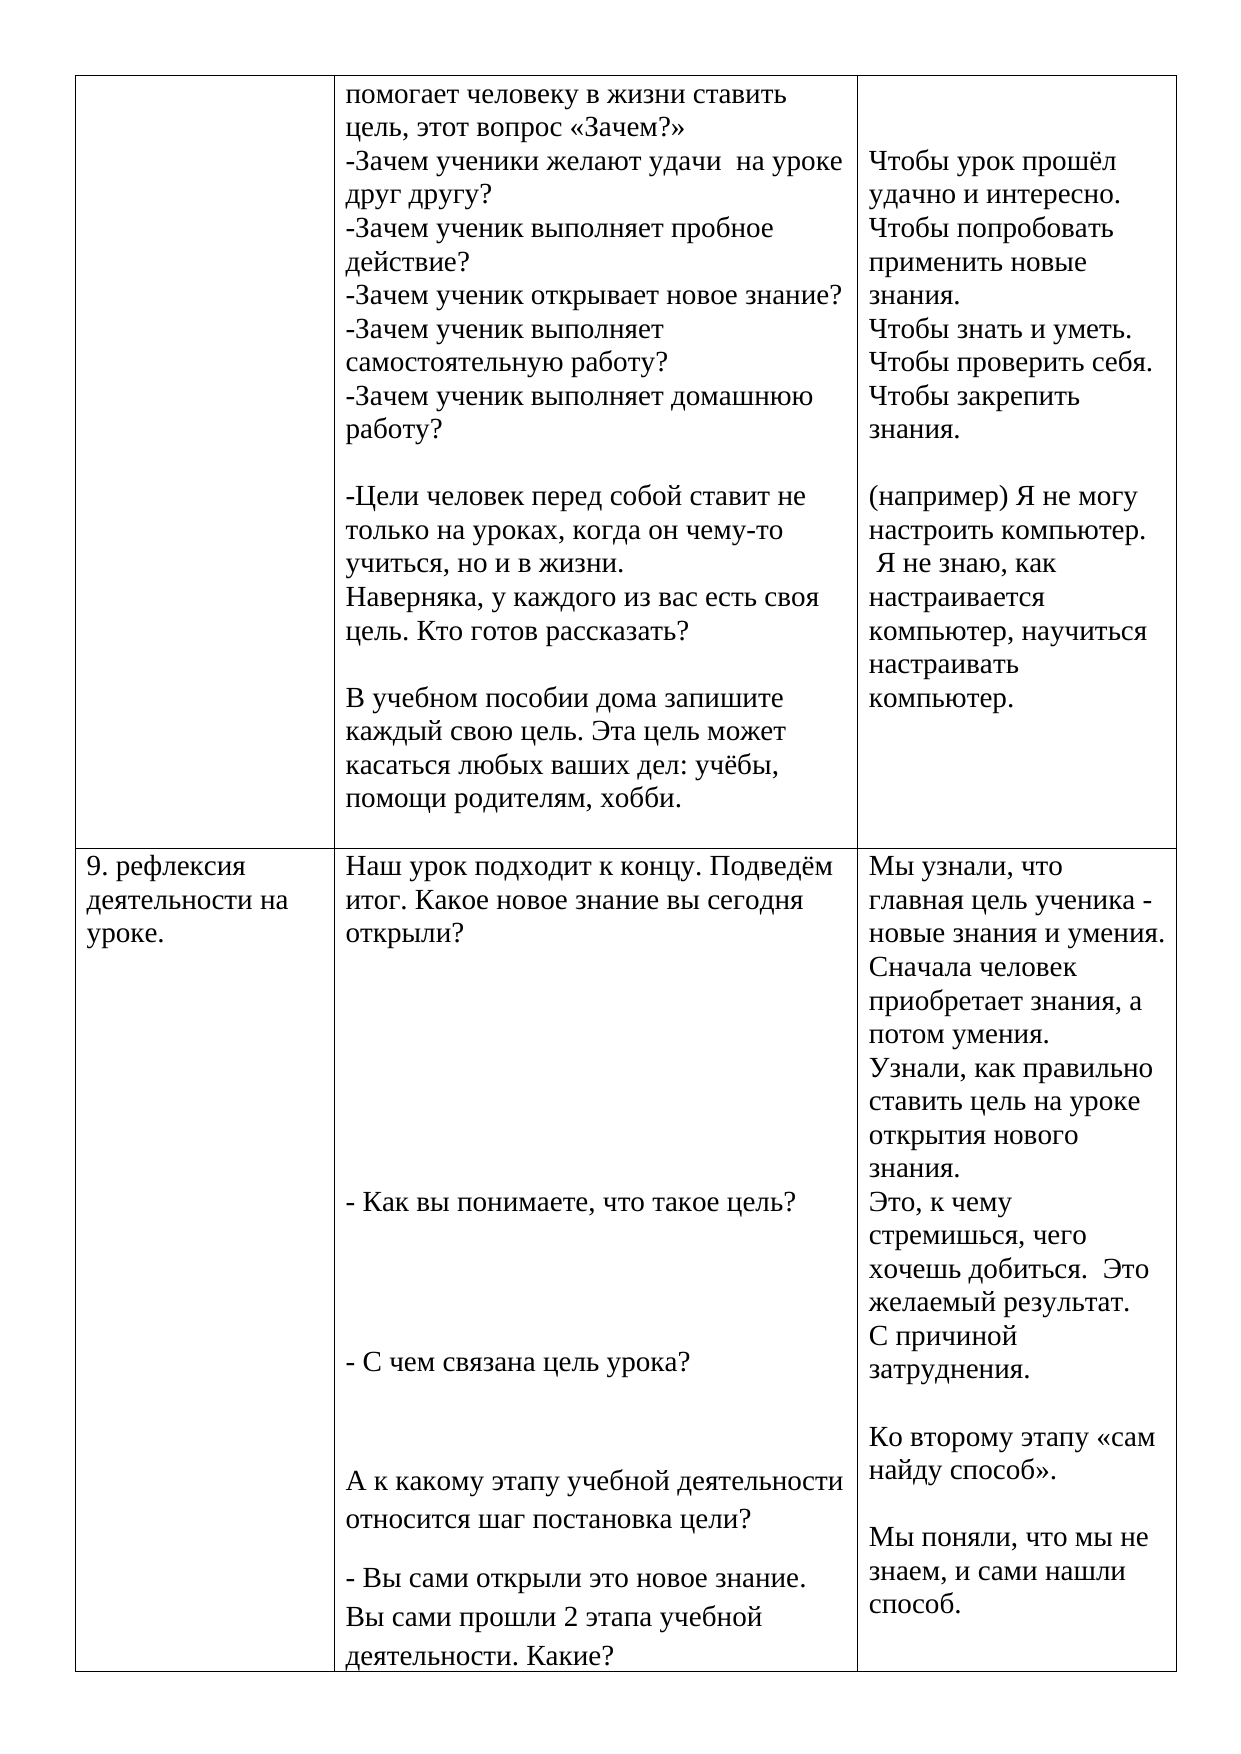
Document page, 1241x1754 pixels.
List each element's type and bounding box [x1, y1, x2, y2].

table_cell [76, 76, 334, 847]
table_cell [335, 76, 857, 847]
table_cell [858, 849, 1176, 1671]
table_cell [335, 849, 857, 1671]
table_cell [76, 849, 334, 1671]
table_cell [858, 76, 1176, 847]
